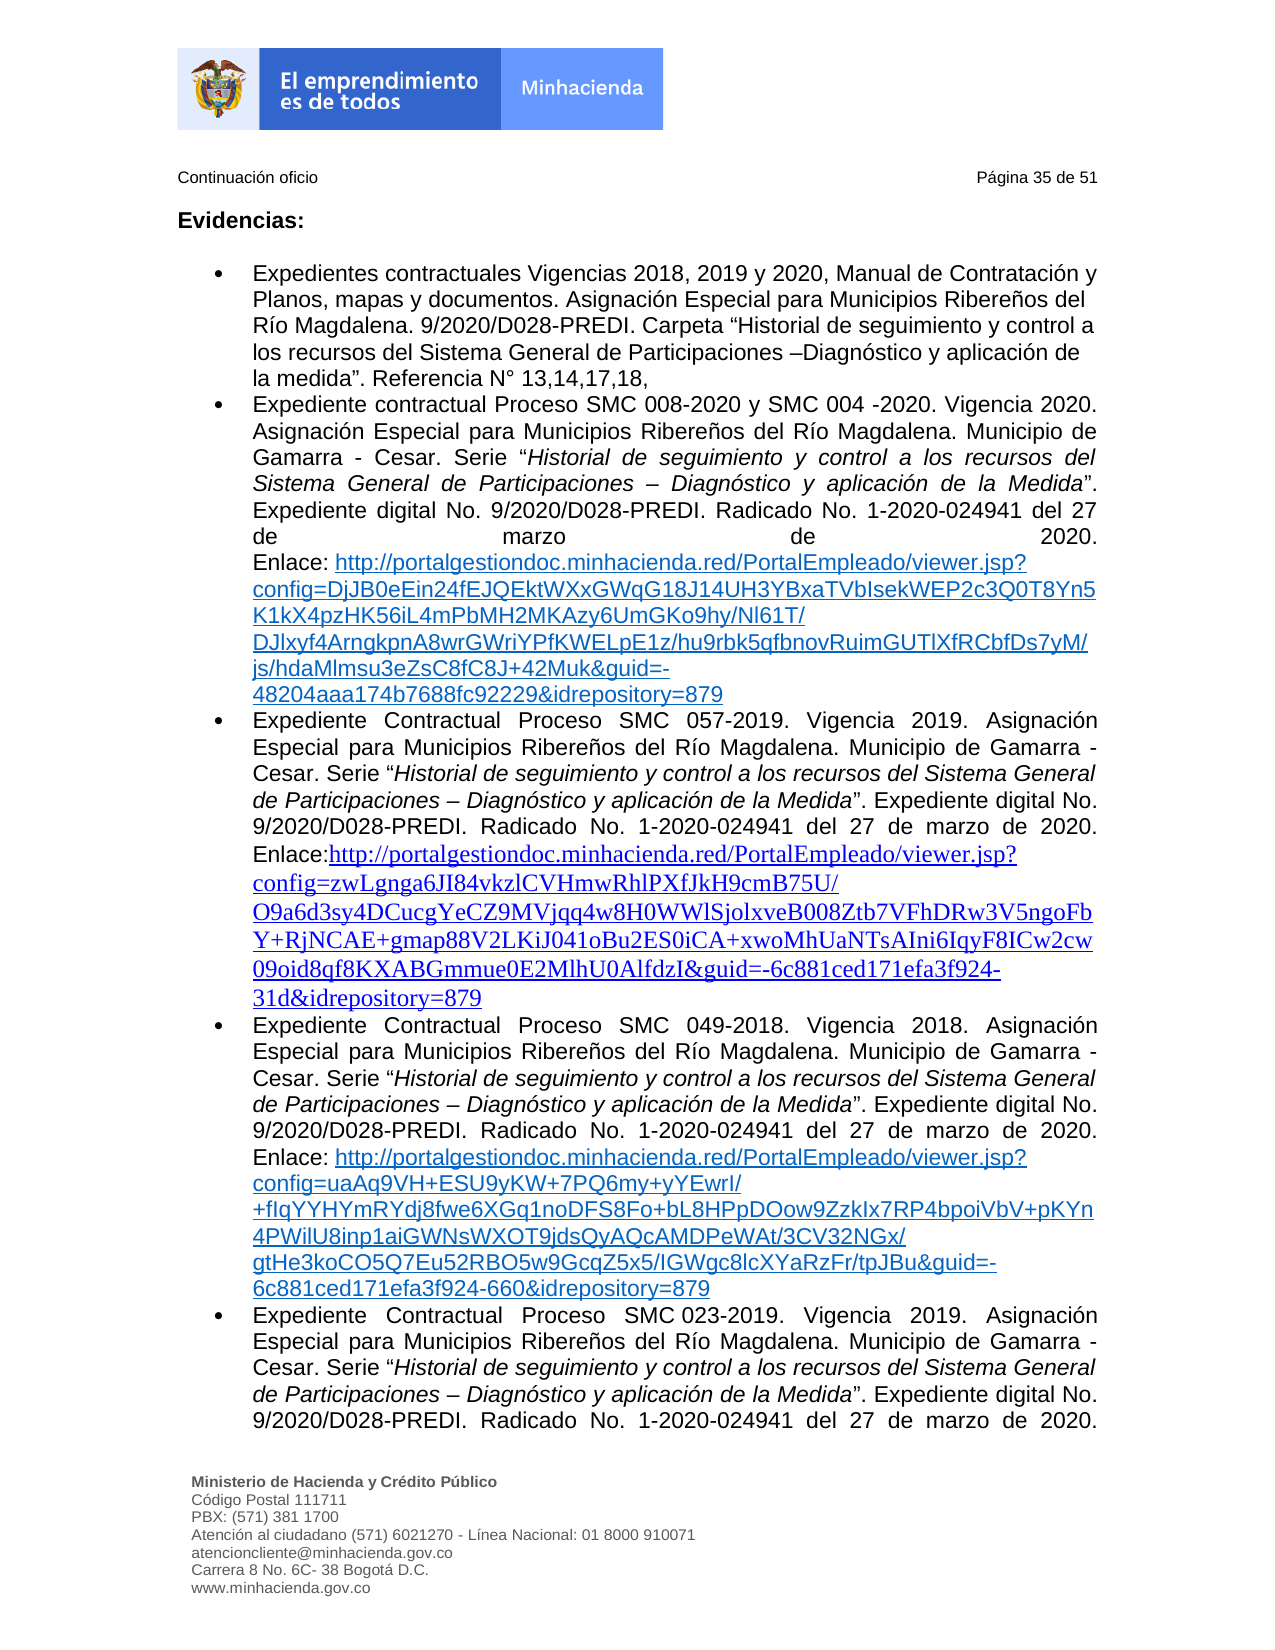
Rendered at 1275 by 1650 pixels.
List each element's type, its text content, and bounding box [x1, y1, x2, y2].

text Evidencias: [177, 207, 1098, 233]
list Expediente Contractual Proceso SMC 049-2018. Vigencia 2018. Asignación Especial para Municipios Ribereños del Río Magdalena. Municipio de Gamarra - Cesar. Serie “Historial de seguimiento y control a los recursos del Sistema General de Participaciones – Diagnóstico y aplicación de la Medida”. Expediente digital No. 9/2020/D028-PREDI. Radicado No. 1-2020-024941 del 27 de marzo de 2020. Enlace: http://portalgestiondoc.minhacienda.red/PortalEmpleado/viewer.jsp?config=uaAq9VH+ESU9yKW+7PQ6my+yYEwrI/+fIqYYHYmRYdj8fwe6XGq1noDFS8Fo+bL8HPpDOow9ZzkIx7RP4bpoiVbV+pKYn4PWilU8inp1aiGWNsWXOT9jdsQyAQcAMDPeWAt/3CV32NGx/gtHe3koCO5Q7Eu52RBO5w9GcqZ5x5/IGWgc8lcXYaRzFr/tpJBu&guid=-6c881ced171efa3f924-660&idrepository=879 [215, 1012, 1098, 1302]
list Expediente contractual Proceso SMC 008-2020 y SMC 004 -2020. Vigencia 2020. Asignación Especial para Municipios Ribereños del Río Magdalena. Municipio de Gamarra - Cesar. Serie “Historial de seguimiento y control a los recursos del Sistema General de Participaciones – Diagnóstico y aplicación de la Medida”. Expediente digital No. 9/2020/D028-PREDI. Radicado No. 1-2020-024941 del 27 de marzo de 2020. Enlace: http://portalgestiondoc.minhacienda.red/PortalEmpleado/viewer.jsp?config=DjJB0eEin24fEJQEktWXxGWqG18J14UH3YBxaTVbIsekWEP2c3Q0T8Yn5K1kX4pzHK56iL4mPbMH2MKAzy6UmGKo9hy/Nl61T/DJlxyf4ArngkpnA8wrGWriYPfKWELpE1z/hu9rbk5qfbnovRuimGUTlXfRCbfDs7yM/js/hdaMlmsu3eZsC8fC8J+42Muk&guid=-48204aaa174b7688fc92229&idrepository=879 [215, 391, 1098, 707]
list Expedientes contractuales Vigencias 2018, 2019 y 2020, Manual de Contratación y Planos, mapas y documentos. Asignación Especial para Municipios Ribereños del Río Magdalena. 9/2020/D028-PREDI. Carpeta “Historial de seguimiento y control a los recursos del Sistema General de Participaciones –Diagnóstico y aplicación de la medida”. Referencia N° 13,14,17,18, [215, 259, 1098, 391]
list Expediente Contractual Proceso SMC 057-2019. Vigencia 2019. Asignación Especial para Municipios Ribereños del Río Magdalena. Municipio de Gamarra - Cesar. Serie “Historial de seguimiento y control a los recursos del Sistema General de Participaciones – Diagnóstico y aplicación de la Medida”. Expediente digital No. 9/2020/D028-PREDI. Radicado No. 1-2020-024941 del 27 de marzo de 2020. Enlace:http://portalgestiondoc.minhacienda.red/PortalEmpleado/viewer.jsp?config=zwLgnga6JI84vkzlCVHmwRhlPXfJkH9cmB75U/O9a6d3sy4DCucgYeCZ9MVjqq4w8H0WWlSjolxveB008Ztb7VFhDRw3V5ngoFbY+RjNCAE+gmap88V2LKiJ041oBu2ES0iCA+xwoMhUaNTsAIni6IqyF8ICw2cw09oid8qf8KXABGmmue0E2MlhU0AlfdzI&guid=-6c881ced171efa3f924-31d&idrepository=879 [215, 707, 1098, 1012]
picture [177, 29, 664, 149]
